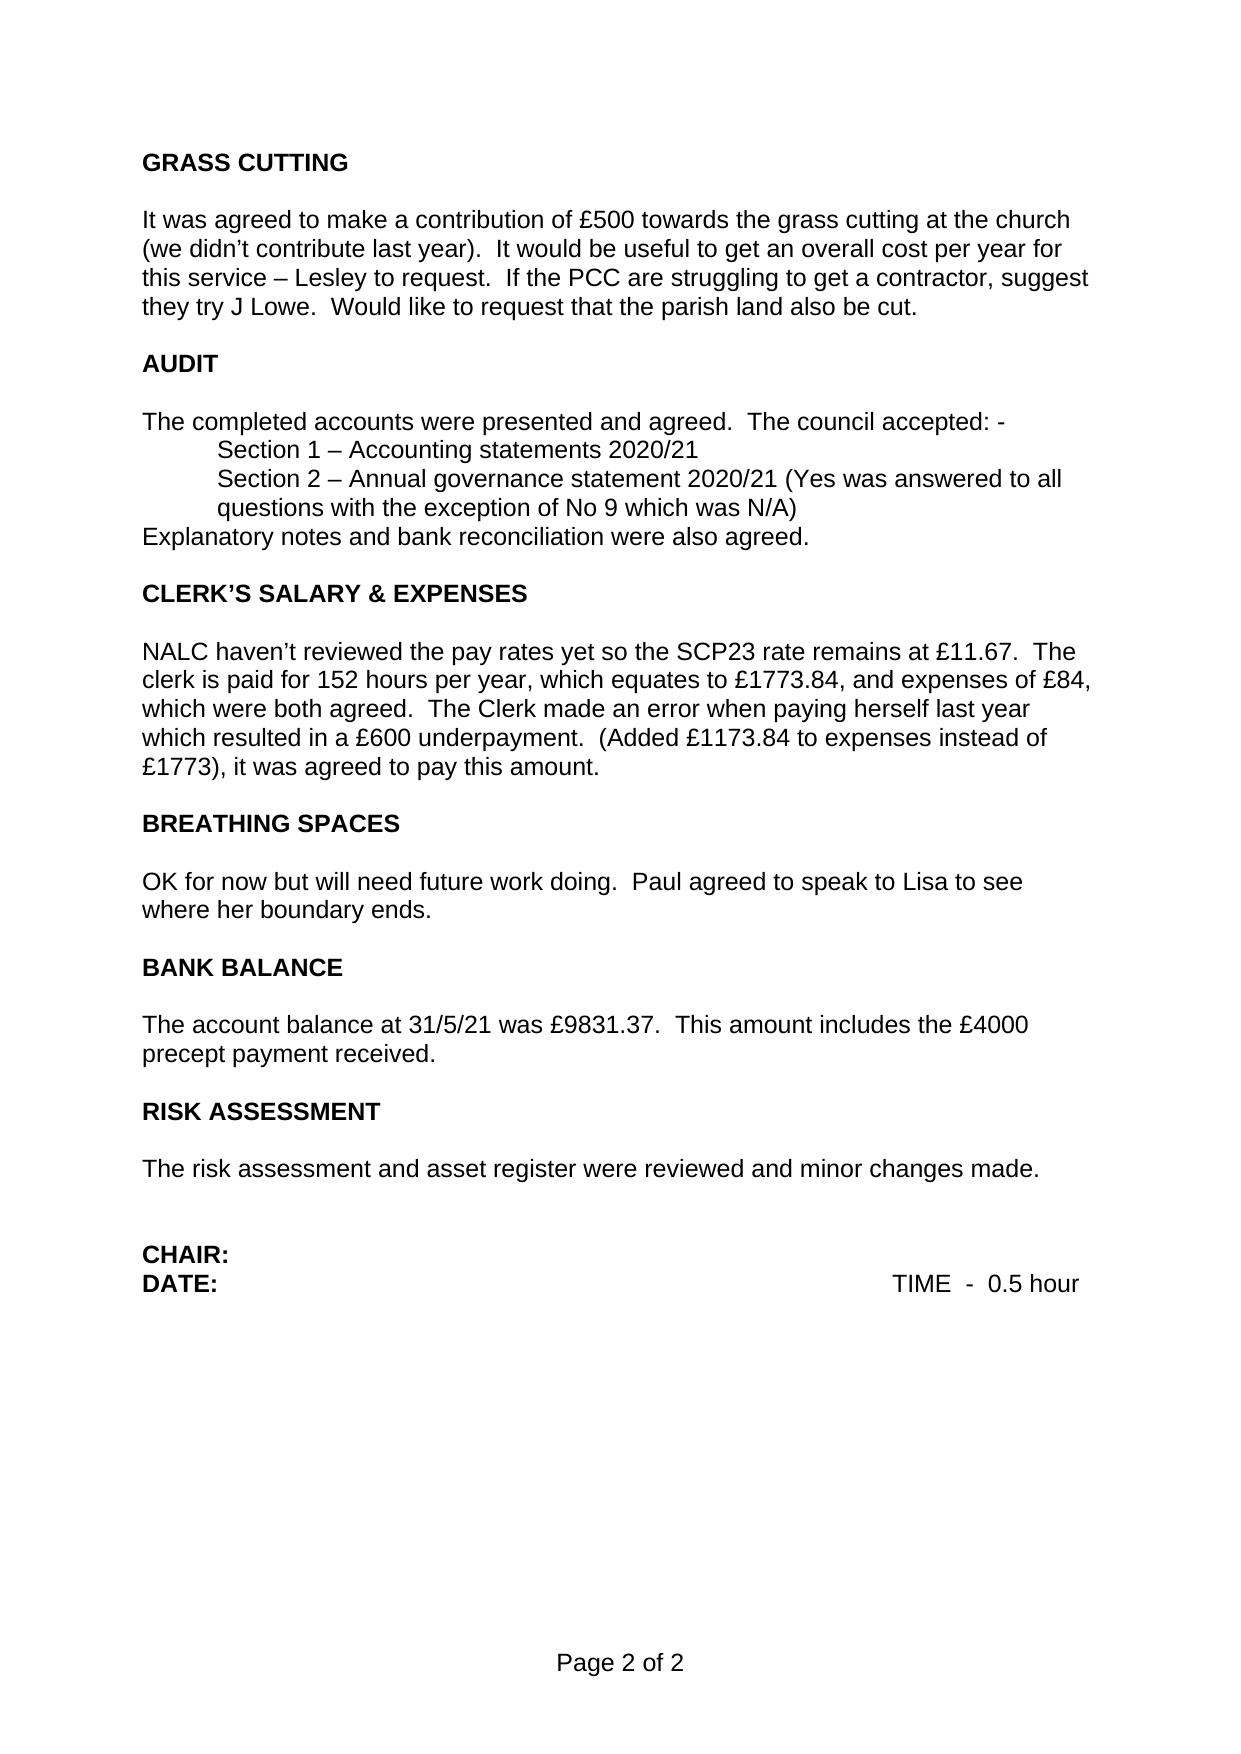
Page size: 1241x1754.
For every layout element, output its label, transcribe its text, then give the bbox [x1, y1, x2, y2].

text Section 1 – Accounting statements 2020/21 [142, 435, 1098, 464]
subtitle BANK BALANCE [142, 953, 1098, 981]
text The account balance at 31/5/21 was £9831.37. This amount includes the £4000 precept payment received. [142, 1010, 1098, 1068]
text Section 2 – Annual governance statement 2020/21 (Yes was answered to all questions with the exception of No 9 which was N/A) [217, 464, 1098, 521]
subtitle AUDIT [142, 349, 1098, 378]
text The completed accounts were presented and agreed. The council accepted: - [142, 406, 1098, 435]
subtitle CLERK’S SALARY & EXPENSES [142, 579, 1098, 608]
subtitle BREATHING SPACES [142, 809, 1098, 838]
subtitle GRASS CUTTING [142, 148, 1098, 176]
text OK for now but will need future work doing. Paul agreed to speak to Lisa to see where her boundary ends. [142, 866, 1098, 924]
text The risk assessment and asset register were reviewed and minor changes made. [142, 1154, 1098, 1183]
text It was agreed to make a contribution of £500 towards the grass cutting at the church (we didn’t contribute last year). It would be useful to get an overall cost per year for this service – Lesley to request. If the PCC are struggling to get a contractor, suggest they try J Lowe. Would like to request that the parish land also be cut. [142, 205, 1098, 320]
text DATE: TIME - 0.5 hour [142, 1269, 1098, 1298]
subtitle RISK ASSESSMENT [142, 1096, 1098, 1125]
text Explanatory notes and bank reconciliation were also agreed. [142, 521, 1098, 550]
text CHAIR: [142, 1240, 1098, 1269]
text NALC haven’t reviewed the pay rates yet so the SCP23 rate remains at £11.67. The clerk is paid for 152 hours per year, which equates to £1773.84, and expenses of £84, which were both agreed. The Clerk made an error when paying herself last year which resulted in a £600 underpayment. (Added £1173.84 to expenses instead of £1773), it was agreed to pay this amount. [142, 636, 1098, 780]
